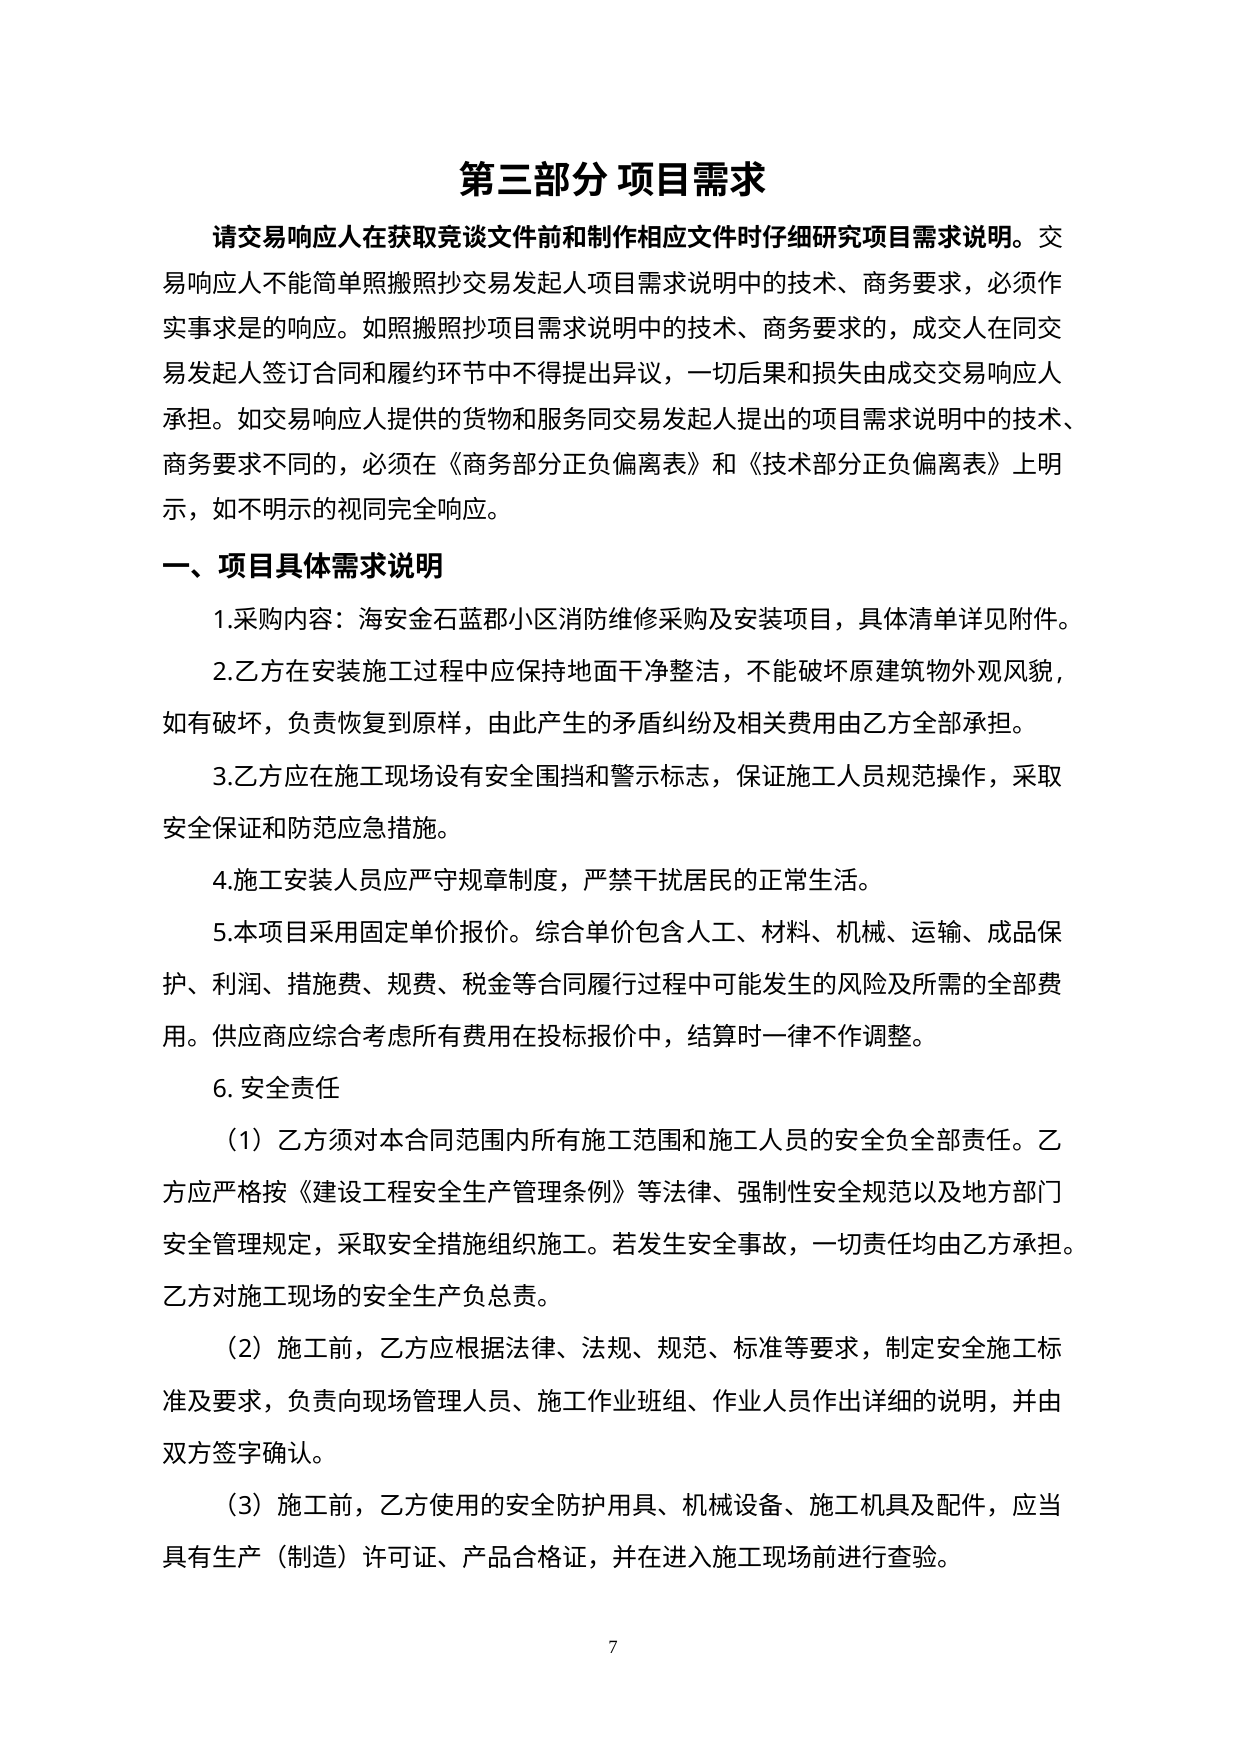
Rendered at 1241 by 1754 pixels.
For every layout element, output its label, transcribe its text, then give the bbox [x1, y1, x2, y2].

text 1.采购内容：海安金石蓝郡小区消防维修采购及安装项目，具体清单详见附件。 [162, 587, 1063, 639]
text 3.乙方应在施工现场设有安全围挡和警示标志，保证施工人员规范操作，采取安全保证和防范应急措施。 [162, 743, 1063, 847]
text （2）施工前，乙方应根据法律、法规、规范、标准等要求，制定安全施工标准及要求，负责向现场管理人员、施工作业班组、作业人员作出详细的说明，并由双方签字确认。 [162, 1316, 1063, 1472]
text 4.施工安装人员应严守规章制度，严禁干扰居民的正常生活。 [162, 847, 1063, 899]
text （3）施工前，乙方使用的安全防护用具、机械设备、施工机具及配件，应当具有生产（制造）许可证、产品合格证，并在进入施工现场前进行查验。 [162, 1472, 1063, 1577]
text 5.本项目采用固定单价报价。综合单价包含人工、材料、机械、运输、成品保护、利润、措施费、规费、税金等合同履行过程中可能发生的风险及所需的全部费用。供应商应综合考虑所有费用在投标报价中，结算时一律不作调整。 [162, 899, 1063, 1056]
text 一、项目具体需求说明 [162, 535, 1063, 587]
text 6. 安全责任 [162, 1056, 1063, 1108]
text 请交易响应人在获取竞谈文件前和制作相应文件时仔细研究项目需求说明。交易响应人不能简单照搬照抄交易发起人项目需求说明中的技术、商务要求，必须作实事求是的响应。如照搬照抄项目需求说明中的技术、商务要求的，成交人在同交易发起人签订合同和履约环节中不得提出异议，一切后果和损失由成交交易响应人承担。如交易响应人提供的货物和服务同交易发起人提出的项目需求说明中的技术、商务要求不同的，必须在《商务部分正负偏离表》和《技术部分正负偏离表》上明示，如不明示的视同完全响应。 [162, 218, 1063, 526]
text （1）乙方须对本合同范围内所有施工范围和施工人员的安全负全部责任。乙方应严格按《建设工程安全生产管理条例》等法律、强制性安全规范以及地方部门安全管理规定，采取安全措施组织施工。若发生安全事故，一切责任均由乙方承担。乙方对施工现场的安全生产负总责。 [162, 1108, 1063, 1316]
text 第三部分 项目需求 [162, 150, 1063, 204]
text 2.乙方在安装施工过程中应保持地面干净整洁，不能破坏原建筑物外观风貌,如有破坏，负责恢复到原样，由此产生的矛盾纠纷及相关费用由乙方全部承担。 [162, 639, 1063, 743]
